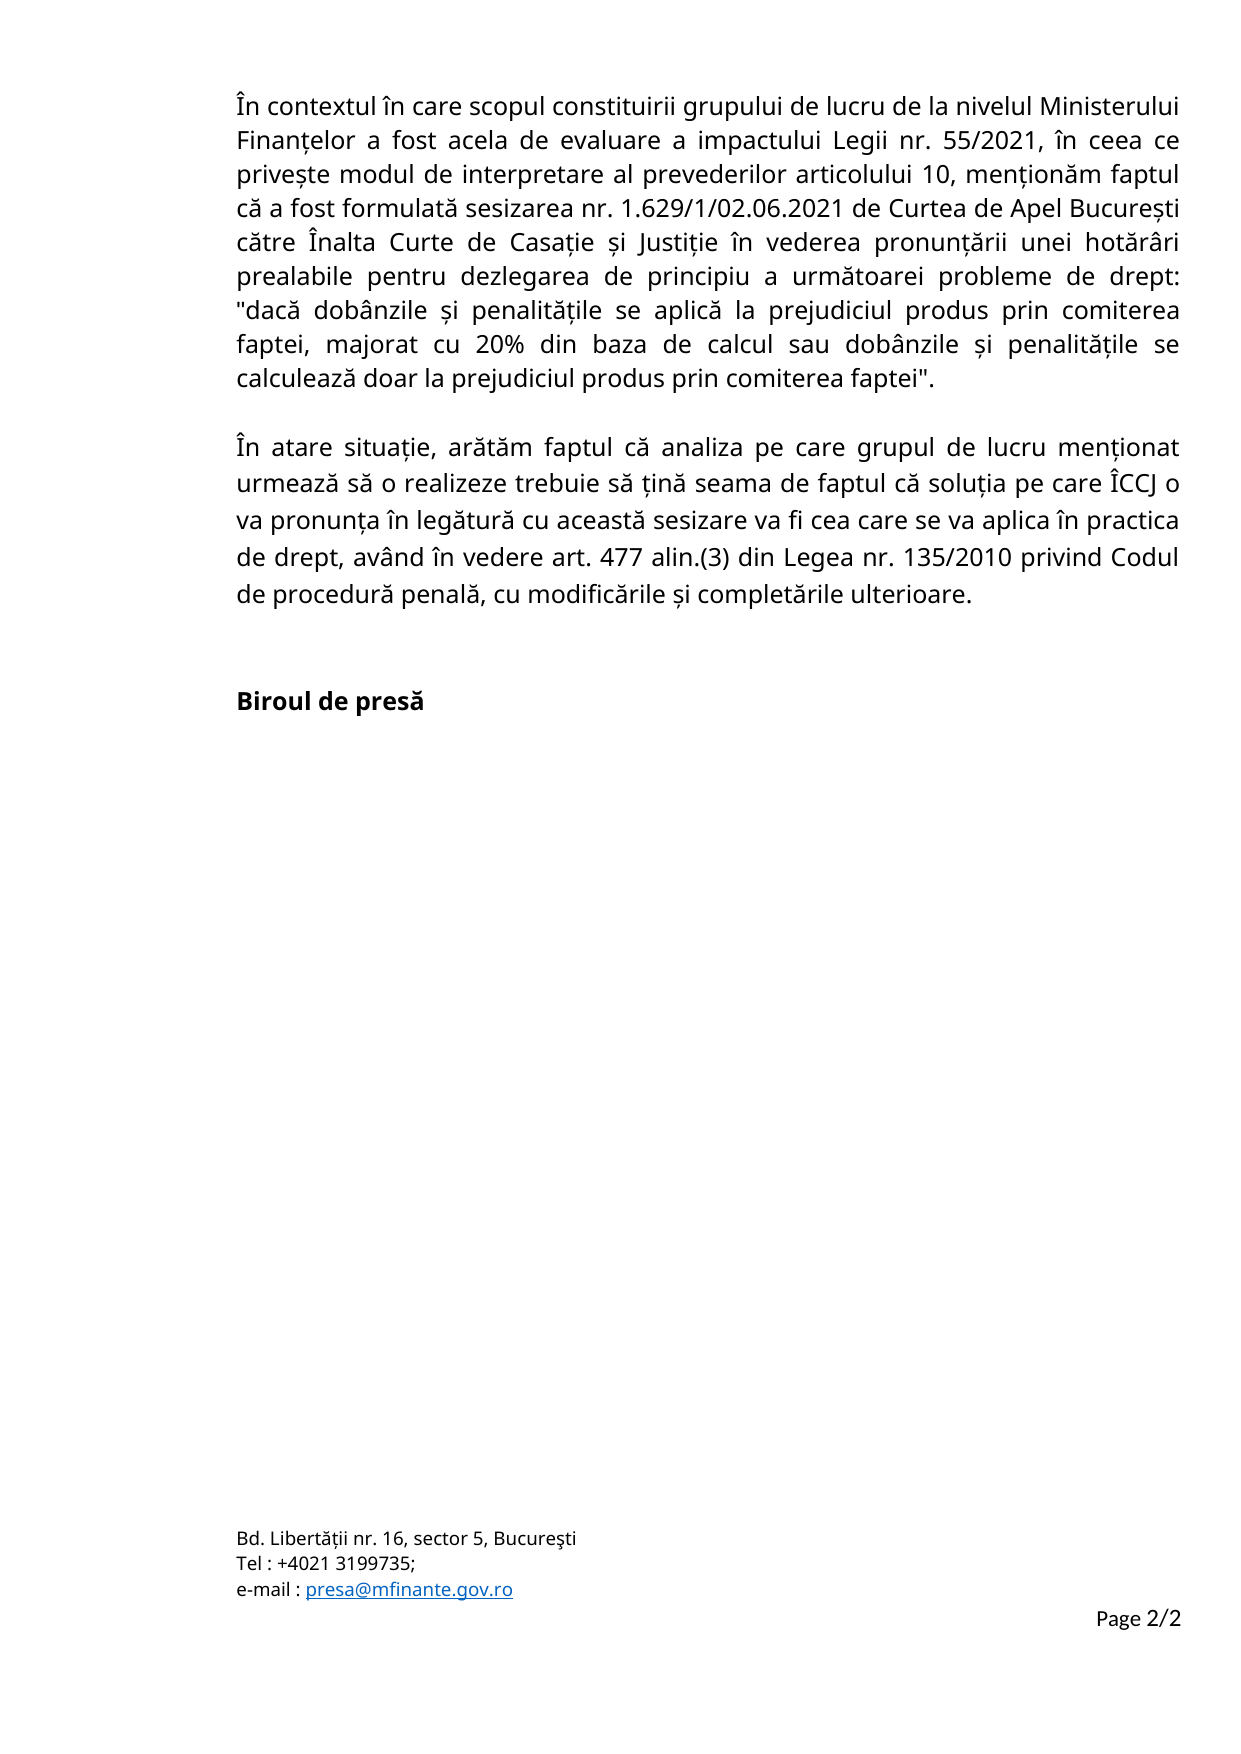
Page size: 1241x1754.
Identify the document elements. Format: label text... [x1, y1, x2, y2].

text Biroul de presă [236, 683, 1181, 717]
text În contextul în care scopul constituirii grupului de lucru de la nivelul Ministerului Finanțelor a fost acela de evaluare a impactului Legii nr. 55/2021, în ceea ce privește modul de interpretare al prevederilor articolului 10, menționăm faptul că a fost formulată sesizarea nr. 1.629/1/02.06.2021 de Curtea de Apel București către Înalta Curte de Casație și Justiție în vederea pronunțării unei hotărâri prealabile pentru dezlegarea de principiu a următoarei probleme de drept: ʺdacă dobânzile și penalitățile se aplică la prejudiciul produs prin comiterea faptei, majorat cu 20% din baza de calcul sau dobânzile și penalitățile se calculează doar la prejudiciul produs prin comiterea faptei". [236, 89, 1181, 395]
text În atare situație, arătăm faptul că analiza pe care grupul de lucru menționat urmează să o realizeze trebuie să țină seama de faptul că soluția pe care ÎCCJ o va pronunța în legătură cu această sesizare va fi cea care se va aplica în practica de drept, având în vedere art. 477 alin.(3) din Legea nr. 135/2010 privind Codul de procedură penală, cu modificările și completările ulterioare. [236, 429, 1181, 610]
